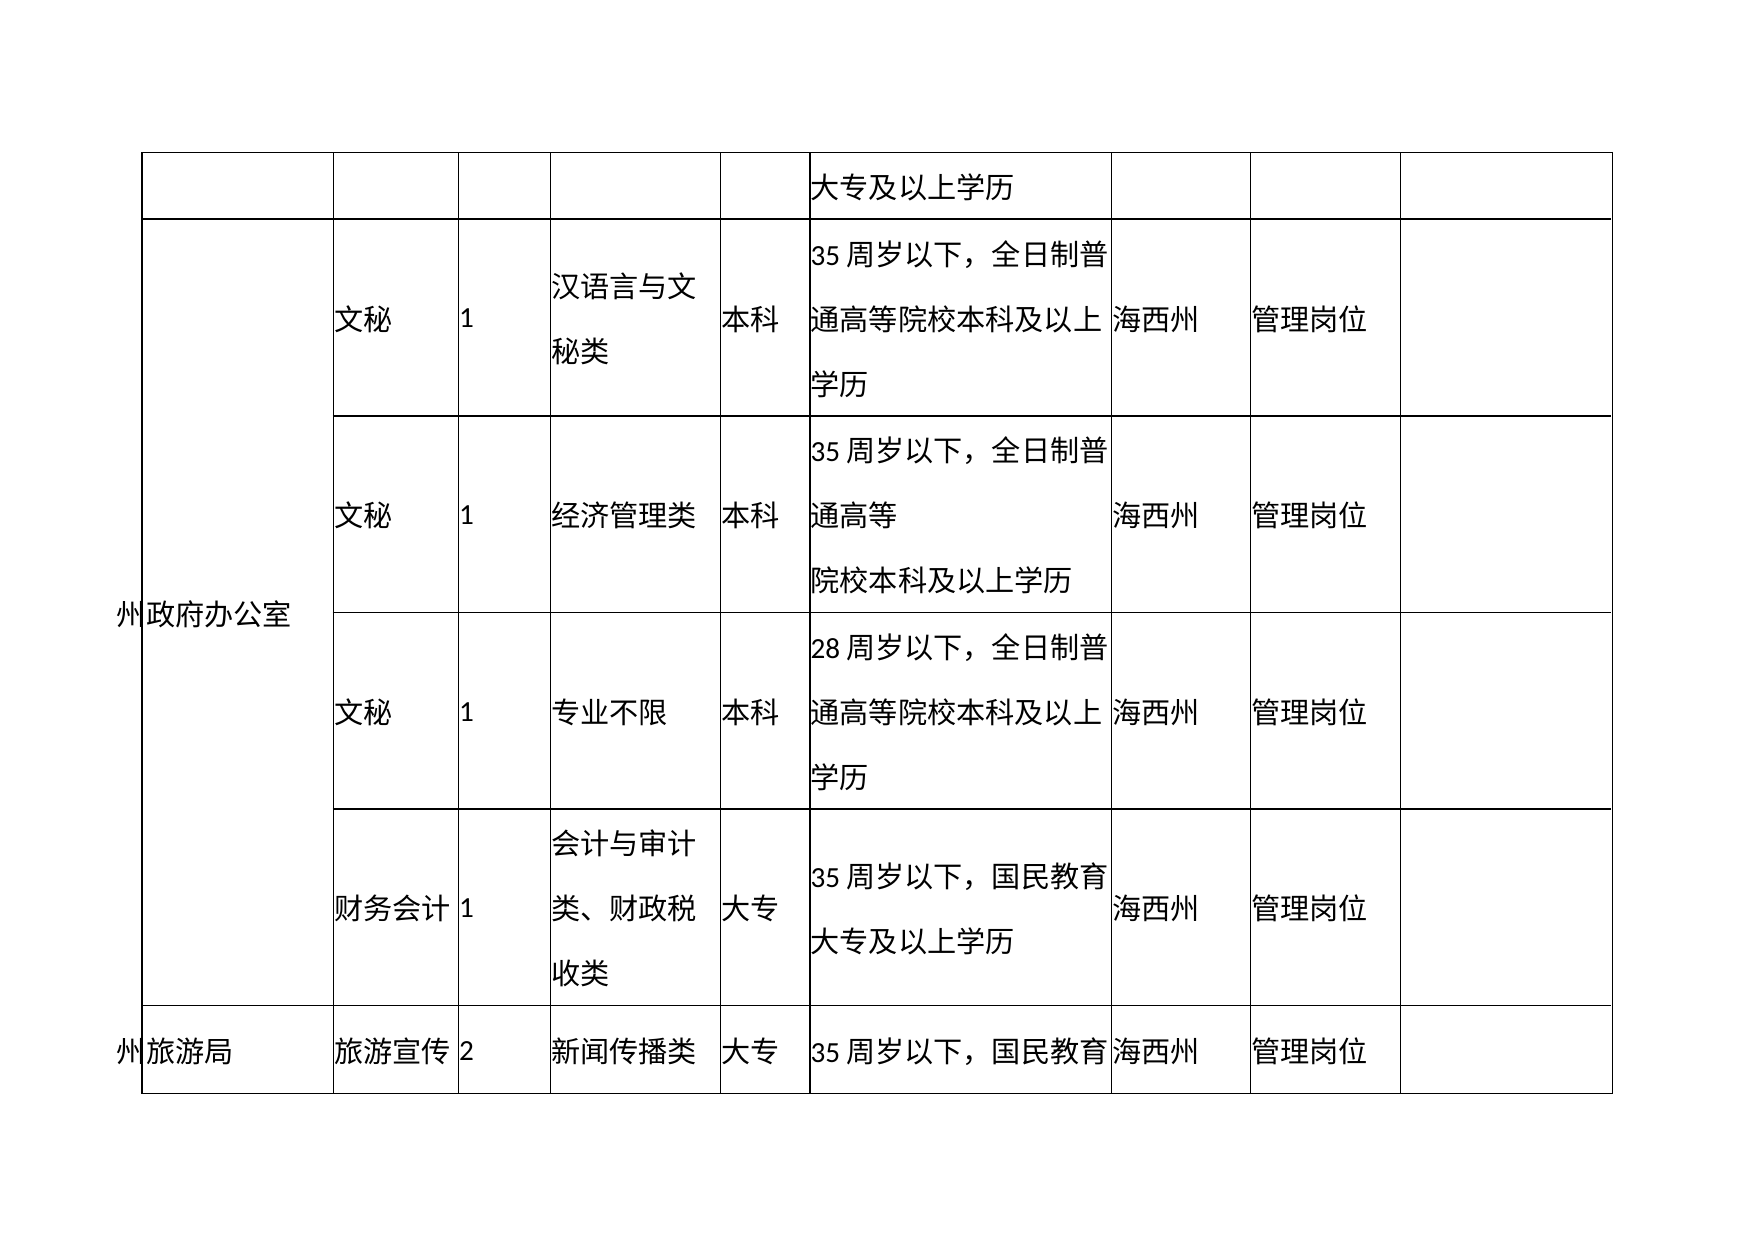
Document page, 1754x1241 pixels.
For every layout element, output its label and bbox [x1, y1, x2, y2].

table_header [811, 417, 1111, 612]
table_header [1112, 613, 1250, 808]
table_header [721, 613, 809, 808]
table_header [459, 417, 550, 612]
table_header [1251, 153, 1400, 218]
table_header [721, 810, 809, 1005]
table_header [1251, 613, 1400, 808]
table_header [1112, 220, 1250, 415]
table_header [811, 220, 1111, 415]
table_header [1251, 810, 1400, 1005]
table_header [721, 153, 809, 218]
table_header [721, 220, 809, 415]
table_header [334, 810, 458, 1005]
table_header [811, 810, 1111, 1005]
table_header [1112, 1006, 1250, 1093]
table_header [551, 810, 720, 1005]
table_header [143, 220, 333, 1005]
table_header [143, 1006, 333, 1093]
table_header [721, 1006, 809, 1093]
table_header [551, 613, 720, 808]
table_header [334, 613, 458, 808]
table_header [334, 153, 458, 218]
table_header [1112, 153, 1250, 218]
table_header [551, 153, 720, 218]
table_header [459, 153, 550, 218]
table_header [334, 1006, 458, 1093]
table_header [459, 220, 550, 415]
table_header [811, 153, 1111, 218]
table_header [811, 613, 1111, 808]
table_header [459, 810, 550, 1005]
table_header [551, 417, 720, 612]
table_header [334, 220, 458, 415]
table_header [459, 1006, 550, 1093]
table_header [1401, 153, 1612, 1093]
table_header [811, 1006, 1111, 1093]
table_header [143, 153, 333, 218]
table_header [1112, 810, 1250, 1005]
table_header [1251, 1006, 1400, 1093]
table_header [1251, 220, 1400, 415]
table_header [1251, 417, 1400, 612]
table_header [459, 613, 550, 808]
table_header [334, 417, 458, 612]
table_header [721, 417, 809, 612]
table_header [551, 220, 720, 415]
table_header [1112, 417, 1250, 612]
table_header [551, 1006, 720, 1093]
